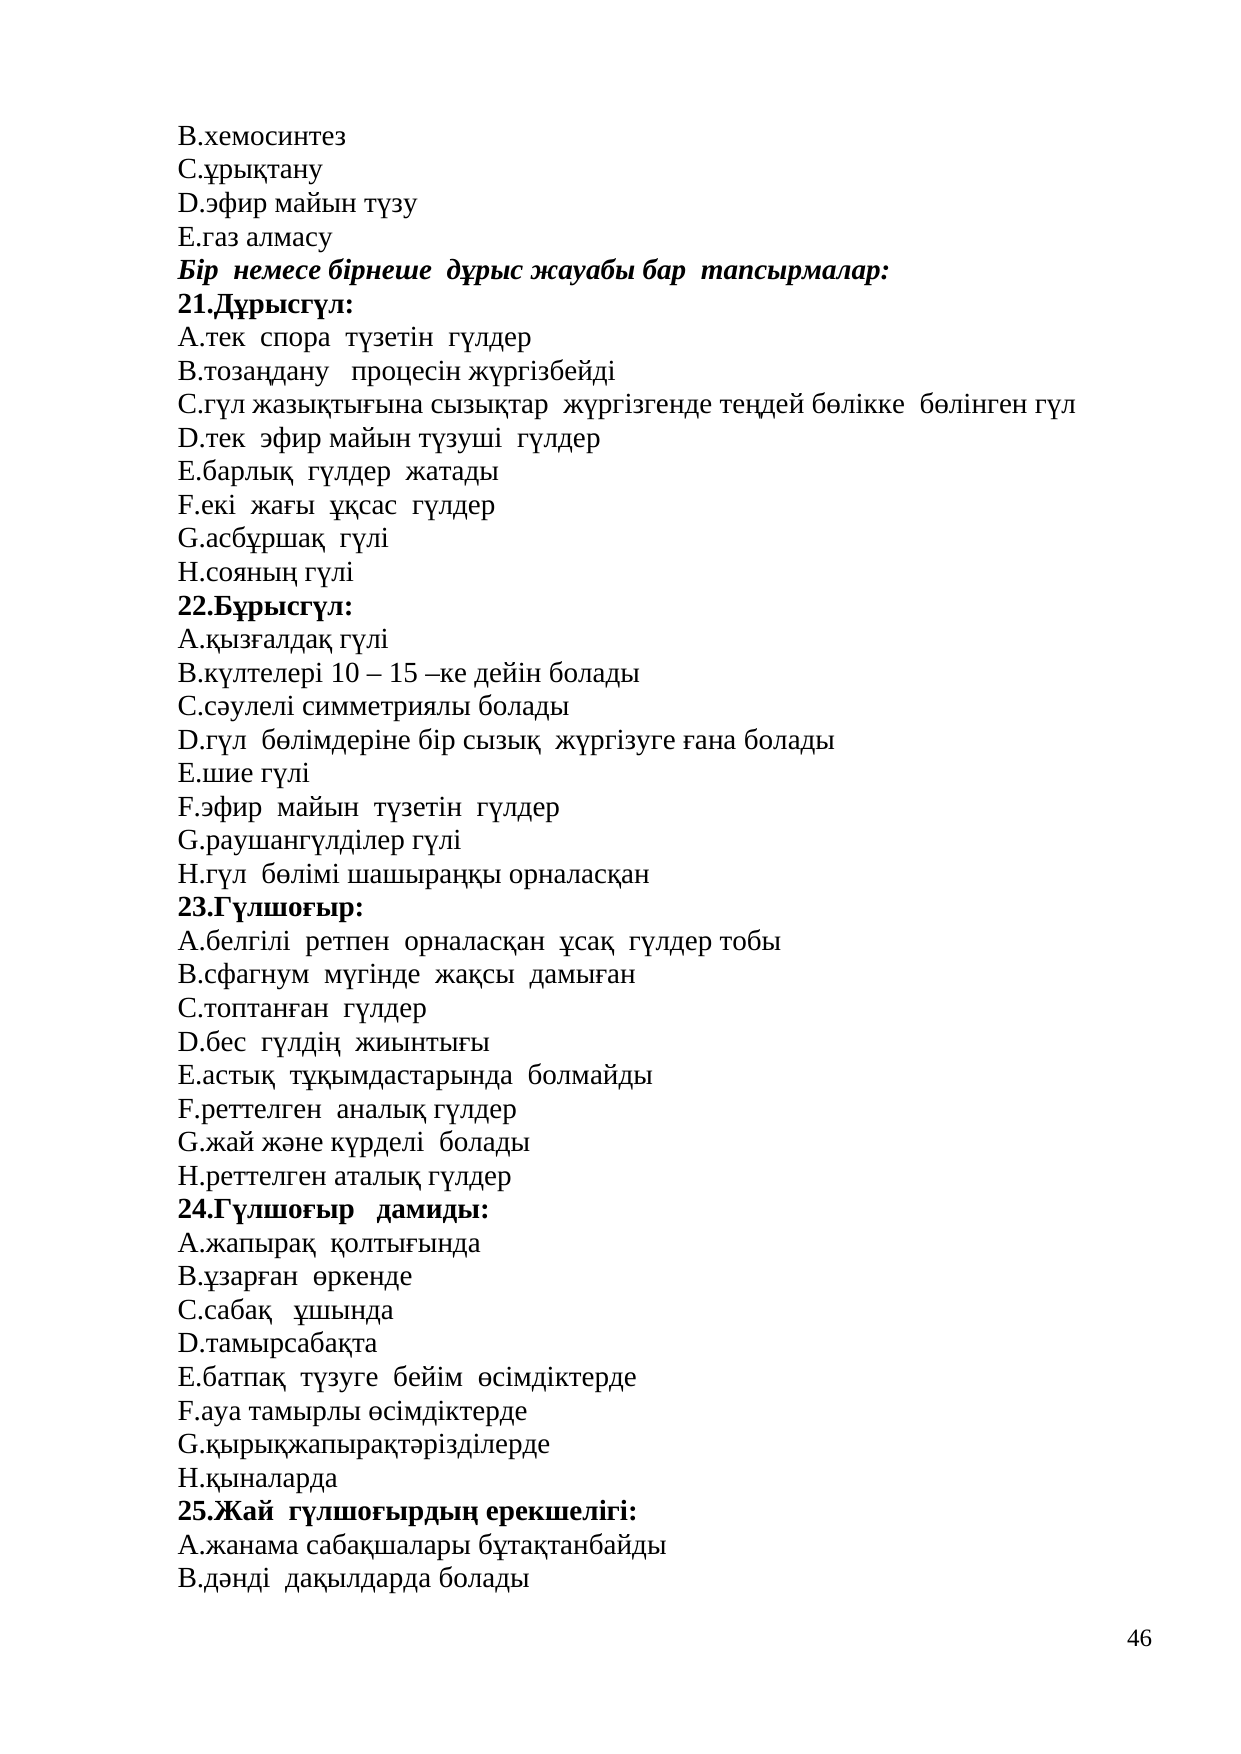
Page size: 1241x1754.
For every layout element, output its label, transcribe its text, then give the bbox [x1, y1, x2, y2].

text A.белгілі ретпен орналасқан ұсақ гүлдер тобы [177, 923, 1152, 957]
text C.ұрықтану [177, 152, 1152, 185]
text 23.Гүлшоғыр: [177, 889, 1152, 923]
text H.сояның гүлі [177, 554, 1152, 588]
text 25.Жай гүлшоғырдың ерекшелігі: [177, 1493, 1152, 1527]
text Е.барлық гүлдер жатады [177, 453, 1152, 487]
text Бір немесе бірнеше дұрыс жауабы бар тапсырмалар: [177, 252, 1152, 286]
text A.тек спора түзетін гүлдер [177, 319, 1152, 353]
text Е.батпақ түзуге бейім өсімдіктерде [177, 1359, 1152, 1393]
text B.ұзарған өркенде [177, 1258, 1152, 1292]
text A.қызғалдақ гүлі [177, 621, 1152, 655]
text H.гүл бөлімі шашыраңқы орналасқан [177, 856, 1152, 889]
text Е.астық тұқымдастарында болмайды [177, 1057, 1152, 1091]
text D.гүл бөлімдеріне бір сызық жүргізуге ғана болады [177, 722, 1152, 755]
text B.дәнді дақылдарда болады [177, 1560, 1152, 1594]
text 21.Дұрысгүл: [177, 286, 1152, 319]
text 24.Гүлшоғыр дамиды: [177, 1191, 1152, 1225]
text D.эфир майын түзу [177, 185, 1152, 219]
text B.сфагнум мүгінде жақсы дамыған [177, 957, 1152, 990]
text D.тамырсабақта [177, 1326, 1152, 1359]
text C.гүл жазықтығына сызықтар жүргізгенде теңдей бөлікке бөлінген гүл [177, 386, 1152, 420]
text B.тозаңдану процесін жүргізбейді [177, 353, 1152, 386]
text G.жай және күрделі болады [177, 1124, 1152, 1158]
text C.топтанған гүлдер [177, 990, 1152, 1024]
text F.ауа тамырлы өсімдіктерде [177, 1393, 1152, 1426]
text H.қыналарда [177, 1460, 1152, 1493]
text A.жанама сабақшалары бұтақтанбайды [177, 1527, 1152, 1560]
text A.жапырақ қолтығында [177, 1225, 1152, 1258]
text F.реттелген аналық гүлдер [177, 1091, 1152, 1124]
text B.күлтелері 10 – 15 –ке дейін болады [177, 655, 1152, 688]
text G.раушангүлділер гүлі [177, 822, 1152, 856]
text D.бес гүлдің жиынтығы [177, 1024, 1152, 1057]
text G.асбұршақ гүлі [177, 521, 1152, 554]
text F.эфир майын түзетін гүлдер [177, 789, 1152, 822]
text F.екі жағы ұқсас гүлдер [177, 487, 1152, 521]
text C.сәулелі симметриялы болады [177, 688, 1152, 722]
text D.тек эфир майын түзуші гүлдер [177, 420, 1152, 453]
text Е.шие гүлі [177, 755, 1152, 789]
text H.реттелген аталық гүлдер [177, 1158, 1152, 1191]
text C.сабақ ұшында [177, 1292, 1152, 1326]
text B.хемосинтез [177, 118, 1152, 152]
text 22.Бұрысгүл: [177, 588, 1152, 621]
text Е.газ алмасу [177, 219, 1152, 252]
text G.қырықжапырақтәрізділерде [177, 1426, 1152, 1460]
